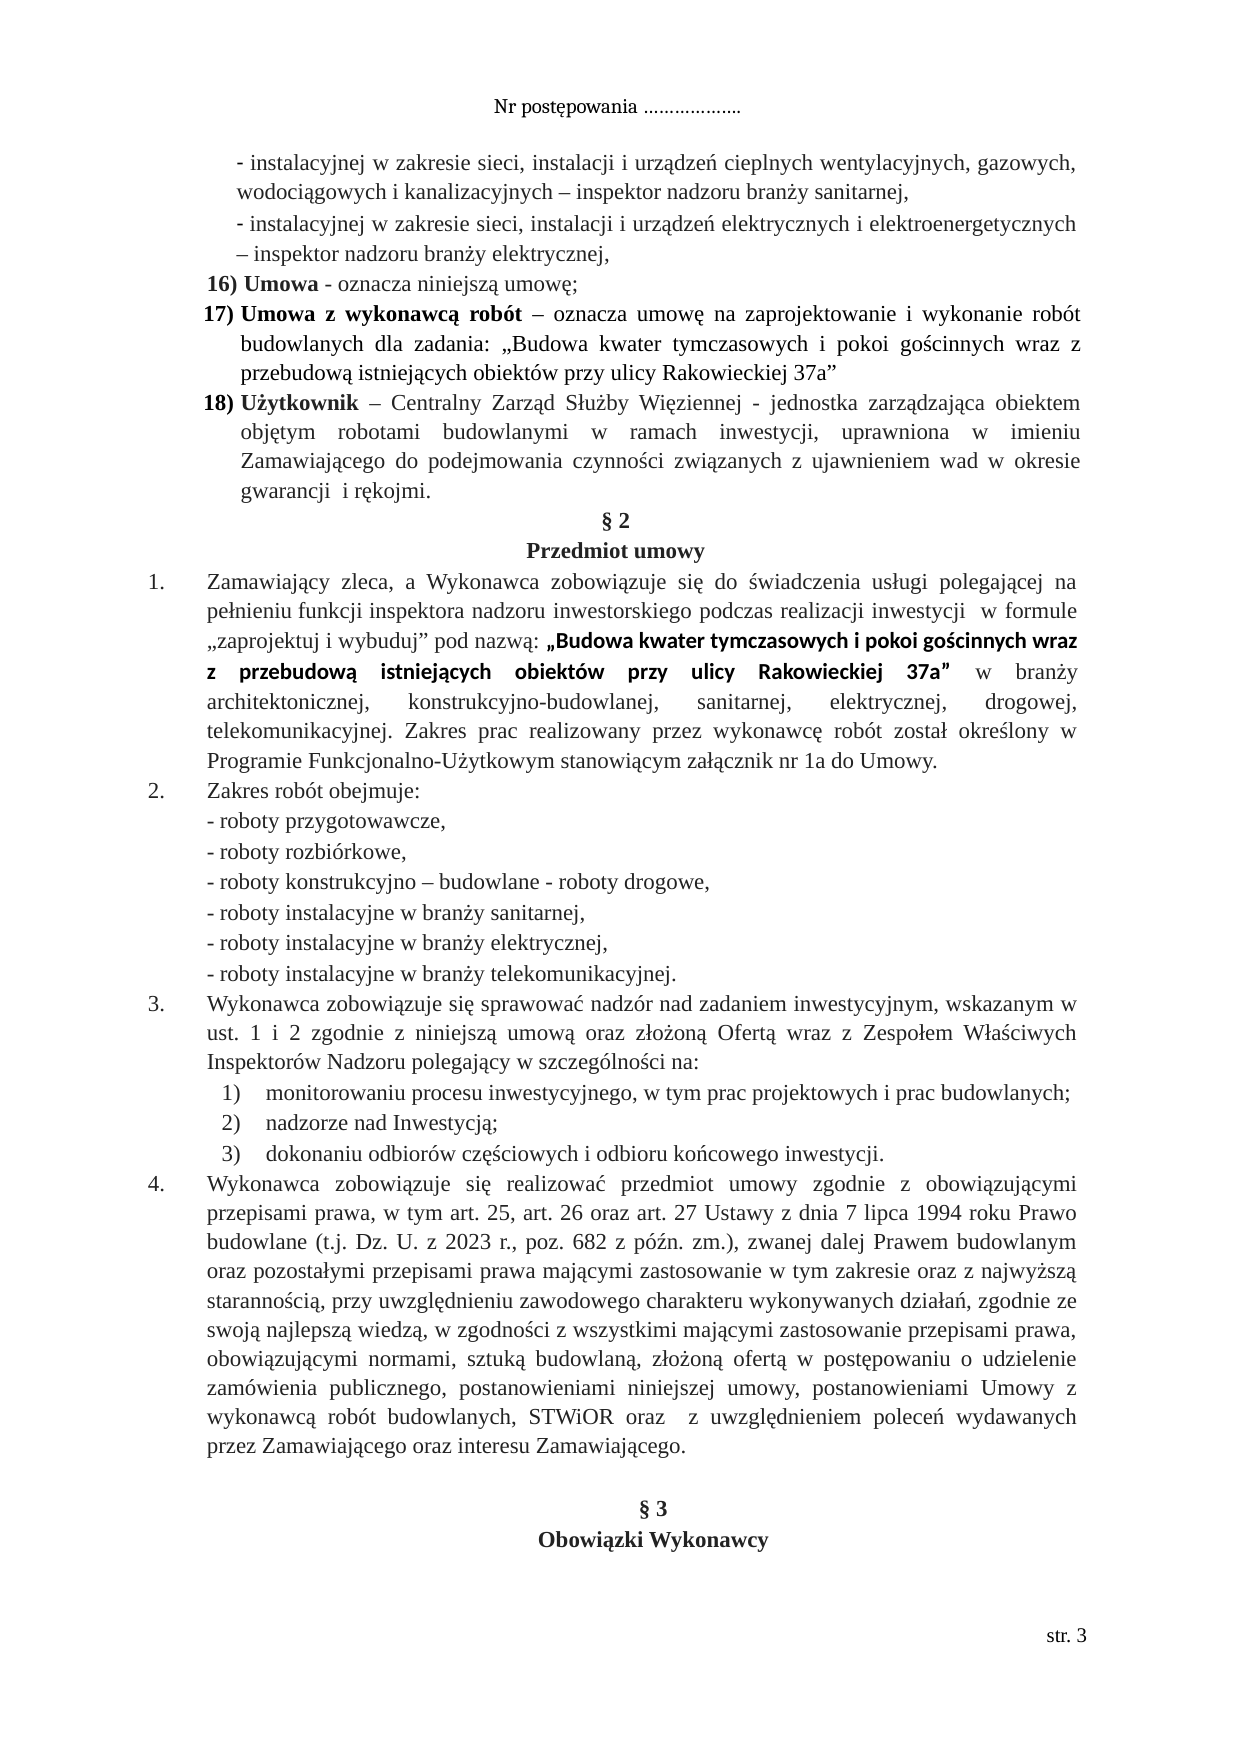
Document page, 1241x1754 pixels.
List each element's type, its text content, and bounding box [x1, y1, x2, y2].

list roboty instalacyjne w branży elektrycznej, [207, 929, 1078, 956]
list roboty instalacyjne w branży sanitarnej, [207, 899, 1078, 925]
text Przedmiot umowy [214, 537, 1017, 564]
list nadzorze nad Inwestycją; [221, 1109, 1078, 1136]
list Wykonawca zobowiązuje się sprawować nadzór nad zadaniem inwestycyjnym, wskazanym w ust. 1 i 2 zgodnie z niniejszą umową oraz złożoną Ofertą wraz z Zespołem Właściwych Inspektorów Nadzoru polegający w szczególności na: [148, 990, 1078, 1075]
list dokonaniu odbiorów częściowych i odbioru końcowego inwestycji. [221, 1139, 1078, 1166]
list Umowa z wykonawcą robót – oznacza umowę na zaprojektowanie i wykonanie robót budowlanych dla zadania: „Budowa kwater tymczasowych i pokoi gościnnych wraz z przebudową istniejących obiektów przy ulicy Rakowieckiej 37a” [203, 301, 1082, 385]
list monitorowaniu procesu inwestycyjnego, w tym prac projektowych i prac budowlanych; [221, 1079, 1078, 1105]
text § 3 [214, 1495, 1092, 1522]
list Wykonawca zobowiązuje się realizować przedmiot umowy zgodnie z obowiązującymi przepisami prawa, w tym art. 25, art. 26 oraz art. 27 Ustawy z dnia 7 lipca 1994 roku Prawo budowlane (t.j. Dz. U. z 2023 r., poz. 682 z późn. zm.), zwanej dalej Prawem budowlanym oraz pozostałymi przepisami prawa mającymi zastosowanie w tym zakresie oraz z najwyższą starannością, przy uwzględnieniu zawodowego charakteru wykonywanych działań, zgodnie ze swoją najlepszą wiedzą, w zgodności z wszystkimi mającymi zastosowanie przepisami prawa, obowiązującymi normami, sztuką budowlaną, złożoną ofertą w postępowaniu o udzielenie zamówienia publicznego, postanowieniami niniejszej umowy, postanowieniami Umowy z wykonawcą robót budowlanych, STWiOR oraz z uwzględnieniem poleceń wydawanych przez Zamawiającego oraz interesu Zamawiającego. [148, 1170, 1078, 1459]
list roboty instalacyjne w branży telekomunikacyjnej. [207, 959, 1078, 986]
list Użytkownik – Centralny Zarząd Służby Więziennej - jednostka zarządzająca obiektem objętym robotami budowlanymi w ramach inwestycji, uprawniona w imieniu Zamawiającego do podejmowania czynności związanych z ujawnieniem wad w okresie gwarancji i rękojmi. [203, 389, 1082, 503]
list roboty rozbiórkowe, [207, 838, 1078, 864]
list roboty konstrukcyjno – budowlane - roboty drogowe, [207, 868, 1078, 895]
list Zakres robót obejmuje: [148, 777, 1078, 803]
text § 2 [214, 507, 1017, 533]
list Zamawiający zleca, a Wykonawca zobowiązuje się do świadczenia usługi polegającej na pełnieniu funkcji inspektora nadzoru inwestorskiego podczas realizacji inwestycji w formule „zaprojektuj i wybuduj” pod nazwą: „Budowa kwater tymczasowych i pokoi gościnnych wraz z przebudową istniejących obiektów przy ulicy Rakowieckiej 37a” w branży architektonicznej, konstrukcyjno-budowlanej, sanitarnej, elektrycznej, drogowej, telekomunikacyjnej. Zakres prac realizowany przez wykonawcę robót został określony w Programie Funkcjonalno-Użytkowym stanowiącym załącznik nr 1a do Umowy. [148, 568, 1078, 773]
text - instalacyjnej w zakresie sieci, instalacji i urządzeń elektrycznych i elektroenergetycznych – inspektor nadzoru branży elektrycznej, [236, 209, 1078, 266]
list roboty przygotowawcze, [207, 807, 1078, 834]
text 16) Umowa - oznacza niniejszą umowę; [148, 270, 1078, 296]
text - instalacyjnej w zakresie sieci, instalacji i urządzeń cieplnych wentylacyjnych, gazowych, wodociągowych i kanalizacyjnych – inspektor nadzoru branży sanitarnej, [236, 148, 1078, 205]
text Obowiązki Wykonawcy [214, 1526, 1093, 1552]
